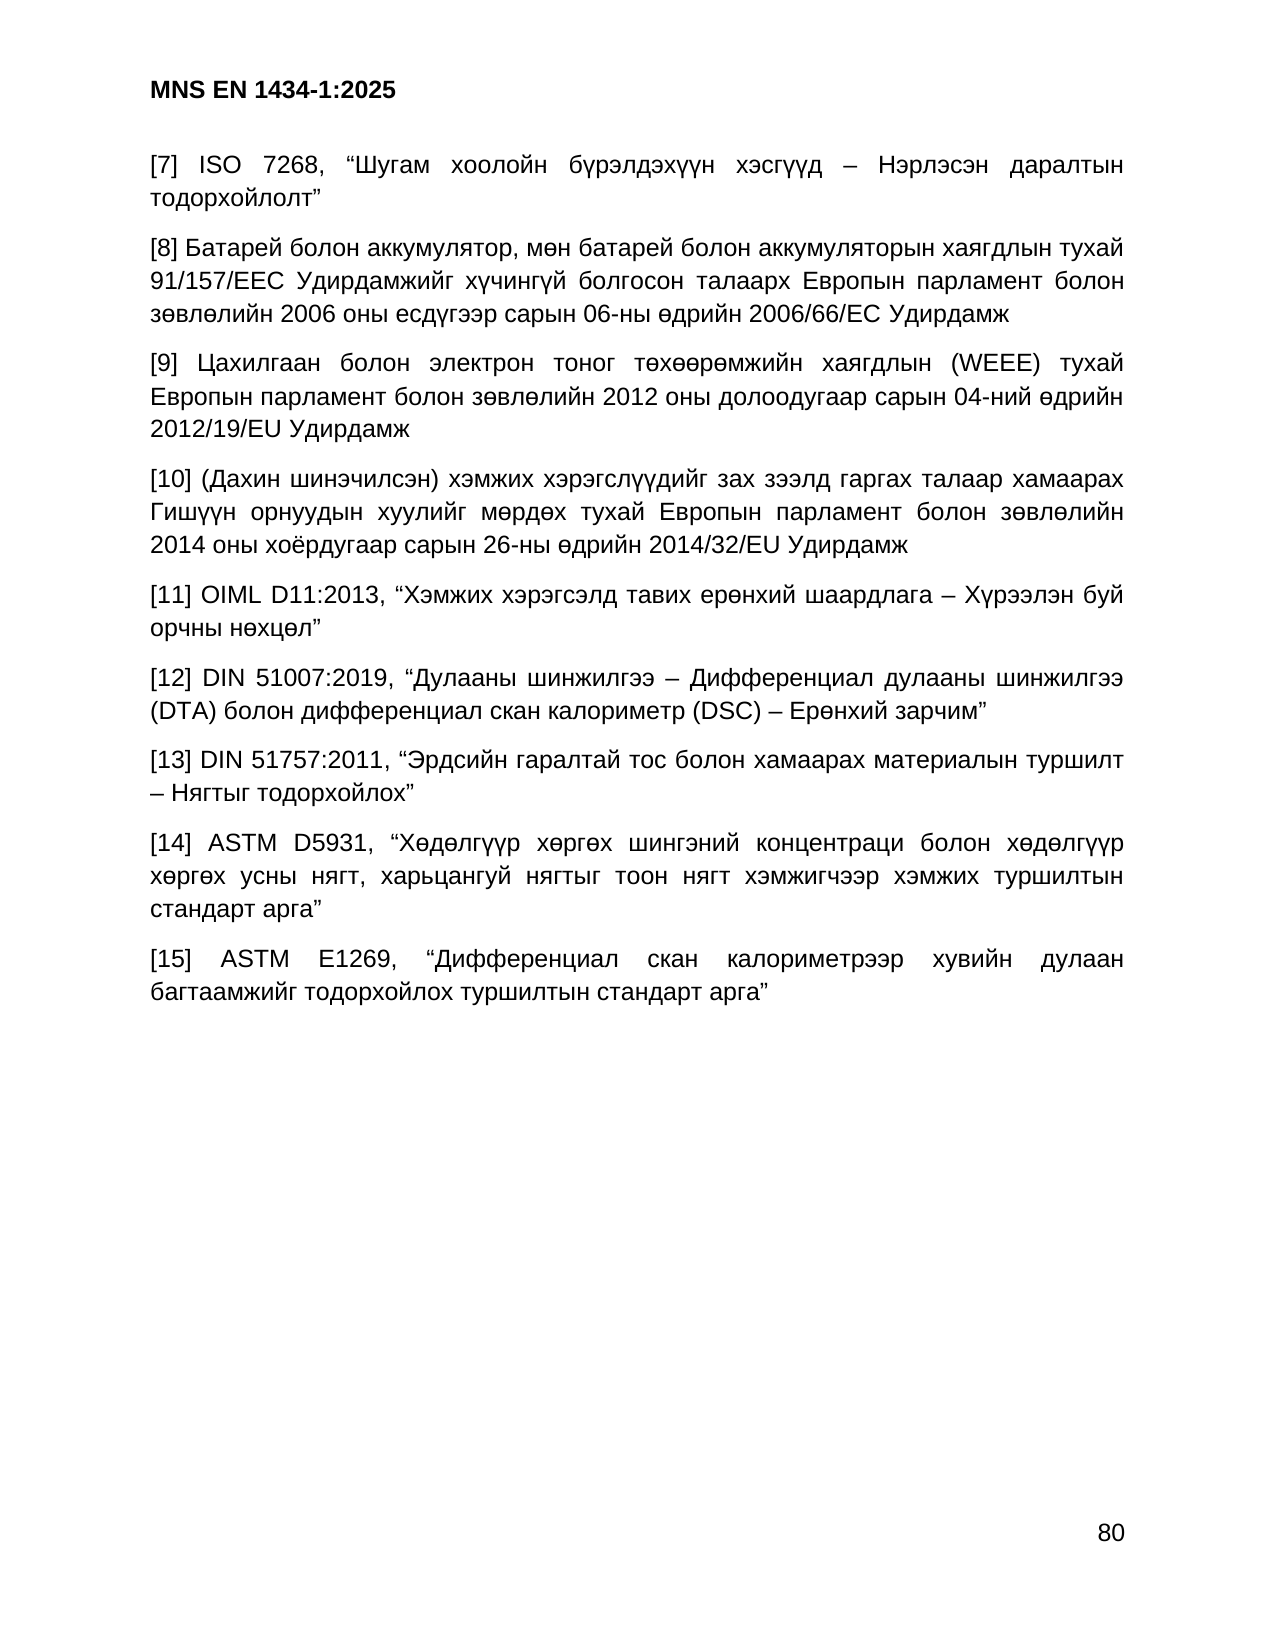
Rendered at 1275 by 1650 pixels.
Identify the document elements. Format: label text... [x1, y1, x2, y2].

text [13] DIN 51757:2011, “Эрдсийн гаралтай тос болон хамаарах материалын туршилт – Нягтыг тодорхойлох” [150, 745, 1125, 807]
text [9] Цахилгаан болон электрон тоног төхөөрөмжийн хаягдлын (WEEE) тухай Европын парламент болон зөвлөлийн 2012 оны долоодугаар сарын 04-ний өдрийн 2012/19/ЕU Удирдамж [150, 348, 1125, 443]
text [11] OIML D11:2013, “Хэмжих хэрэгсэлд тавих ерөнхий шаардлага – Хүрээлэн буй орчны нөхцөл” [150, 580, 1125, 642]
text [8] Батарей болон аккумулятор, мөн батарей болон аккумуляторын хаягдлын тухай 91/157/ЕЕС Удирдамжийг хүчингүй болгосон талаарх Европын парламент болон зөвлөлийн 2006 оны есдүгээр сарын 06-ны өдрийн 2006/66/ЕС Удирдамж [150, 233, 1125, 327]
text [10] (Дахин шинэчилсэн) хэмжих хэрэгслүүдийг зах зээлд гаргах талаар хамаарах Гишүүн орнуудын хуулийг мөрдөх тухай Европын парламент болон зөвлөлийн 2014 оны хоёрдугаар сарын 26-ны өдрийн 2014/32/EU Удирдамж [150, 464, 1125, 559]
text [12] DIN 51007:2019, “Дулааны шинжилгээ – Дифференциал дулааны шинжилгээ (DTA) болон дифференциал скан калориметр (DSC) – Ерөнхий зарчим” [150, 663, 1125, 724]
text [7] ISO 7268, “Шугам хоолойн бүрэлдэхүүн хэсгүүд – Нэрлэсэн даралтын тодорхойлолт” [150, 150, 1125, 212]
text [14] ASTM D5931, “Хөдөлгүүр хөргөх шингэний концентраци болон хөдөлгүүр хөргөх усны нягт, харьцангуй нягтыг тоон нягт хэмжигчээр хэмжих туршилтын стандарт арга” [150, 828, 1125, 923]
text [15] ASTM E1269, “Дифференциал скан калориметрээр хувийн дулаан багтаамжийг тодорхойлох туршилтын стандарт арга” [150, 944, 1125, 1006]
